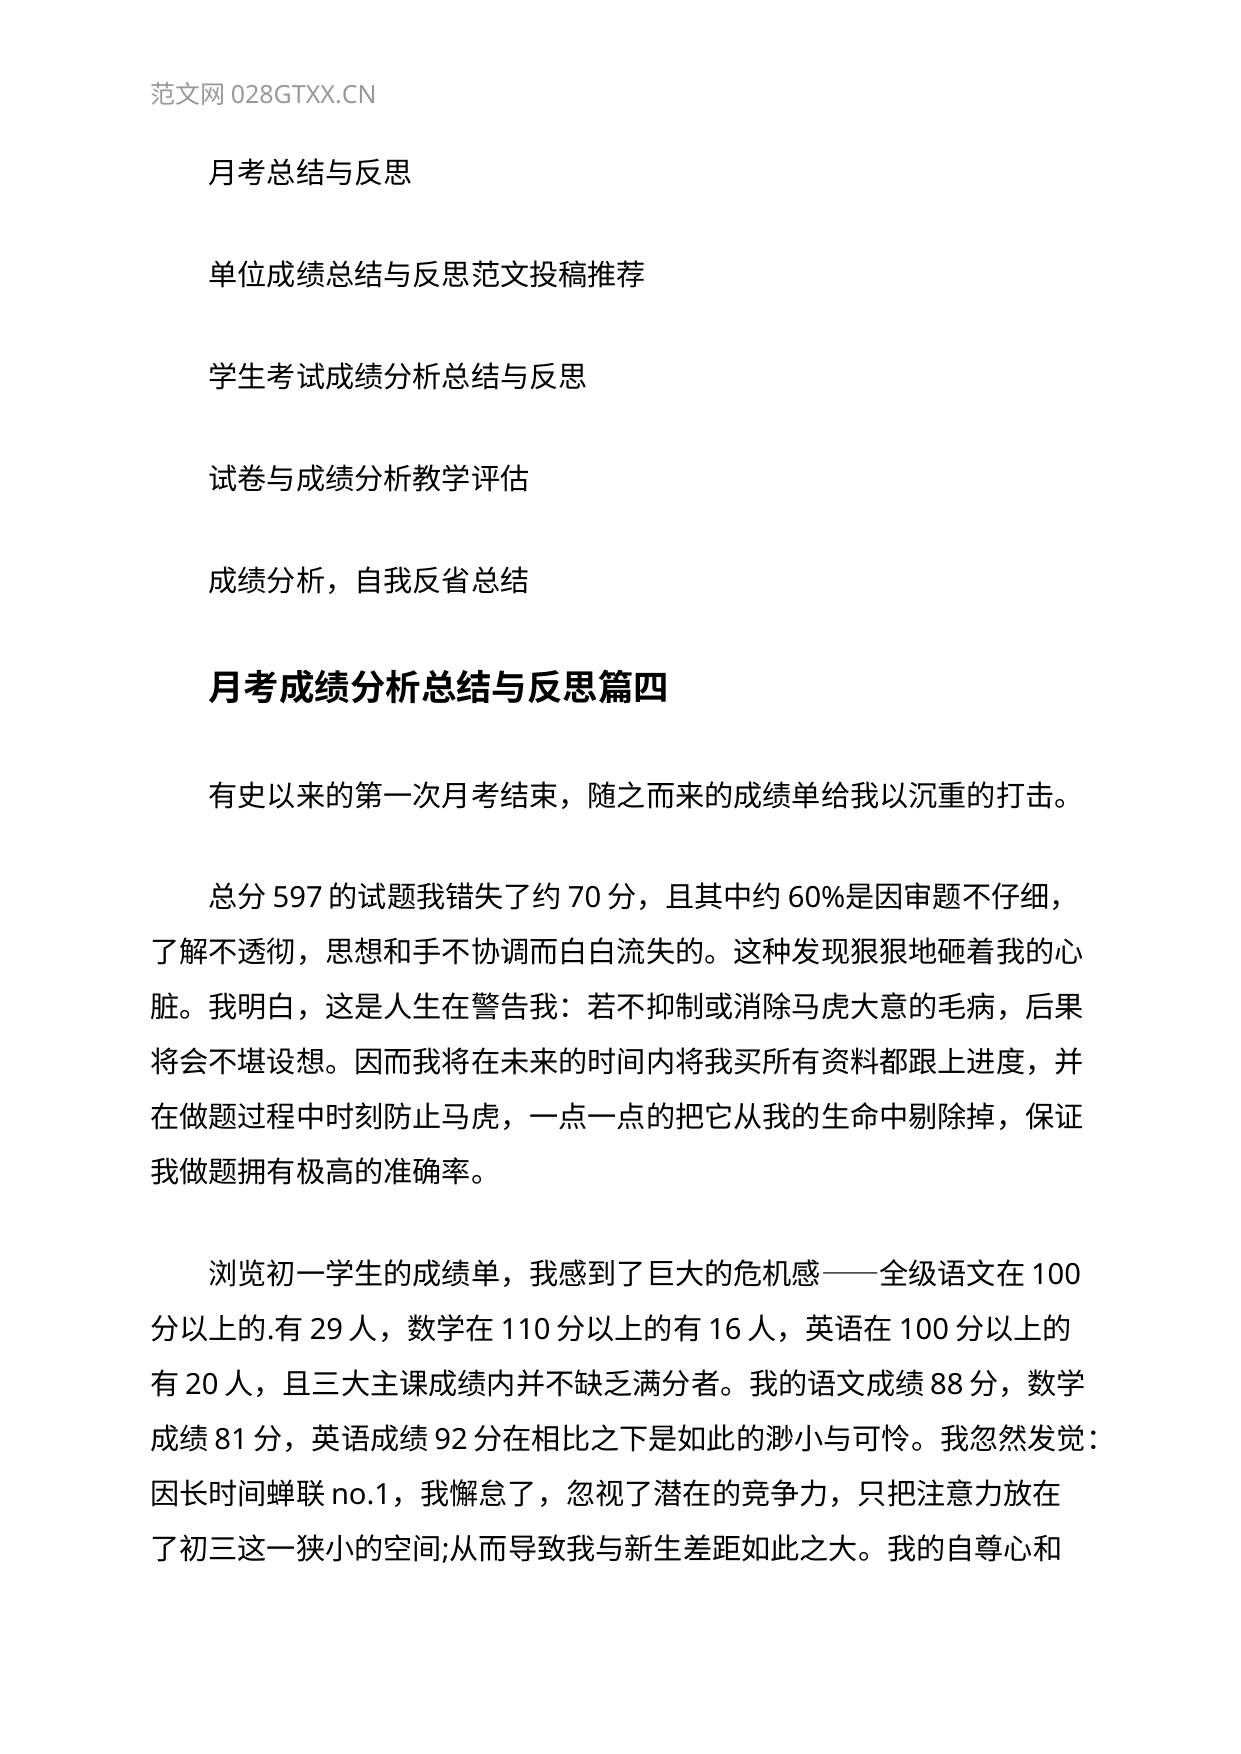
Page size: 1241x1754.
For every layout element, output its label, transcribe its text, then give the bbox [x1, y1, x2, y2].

text 有史以来的第一次月考结束，随之而来的成绩单给我以沉重的打击。 [150, 772, 1090, 814]
text 成绩分析，自我反省总结 [150, 557, 1090, 599]
text 学生考试成绩分析总结与反思 [150, 353, 1090, 396]
text 总分597的试题我错失了约70分，且其中约60%是因审题不仔细，了解不透彻，思想和手不协调而白白流失的。这种发现狠狠地砸着我的心脏。我明白，这是人生在警告我：若不抑制或消除马虎大意的毛病，后果将会不堪设想。因而我将在未来的时间内将我买所有资料都跟上进度，并在做题过程中时刻防止马虎，一点一点的把它从我的生命中剔除掉，保证我做题拥有极高的准确率。 [150, 874, 1090, 1191]
text 单位成绩总结与反思范文投稿推荐 [150, 252, 1090, 294]
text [150, 1250, 1090, 1568]
text 试卷与成绩分析教学评估 [150, 455, 1090, 498]
text 月考总结与反思 [150, 150, 1090, 192]
text 月考成绩分析总结与反思篇四 [150, 659, 1090, 710]
